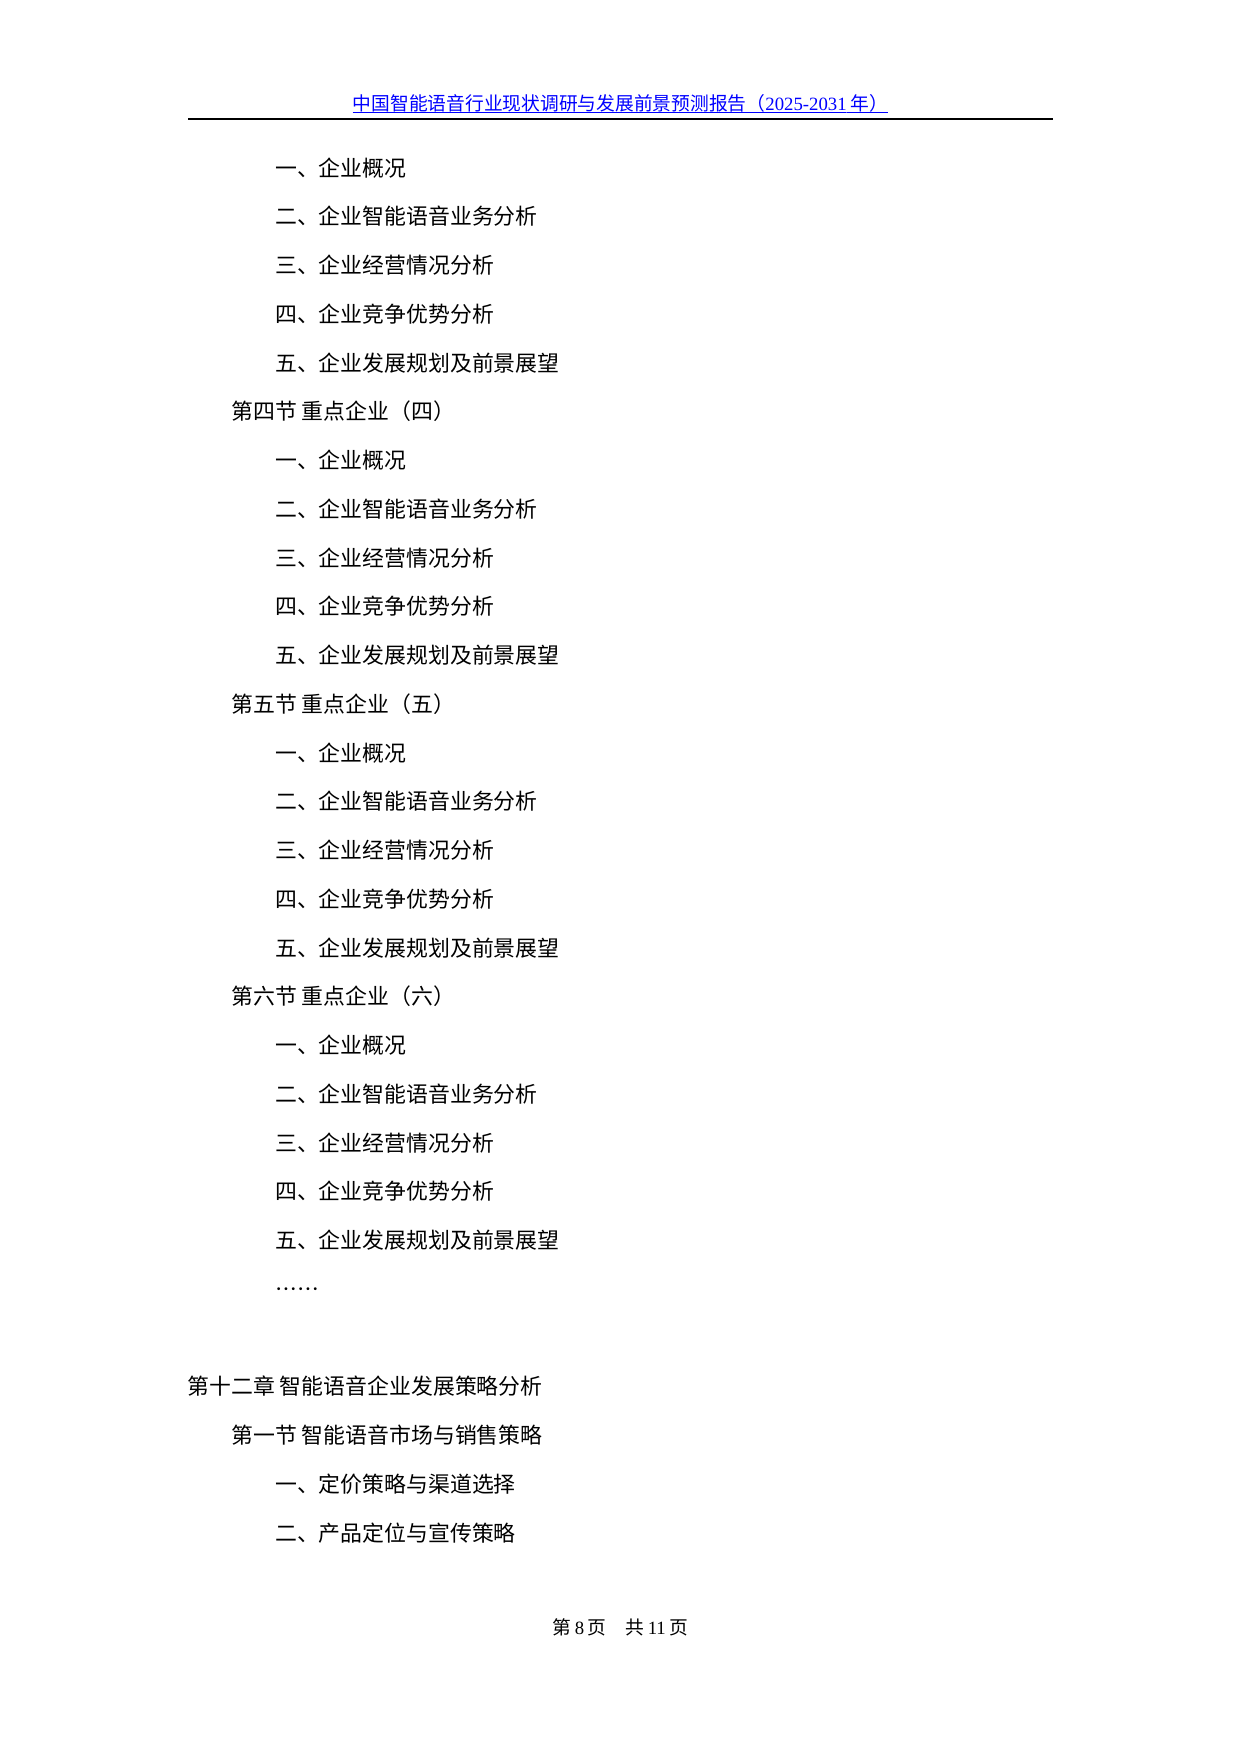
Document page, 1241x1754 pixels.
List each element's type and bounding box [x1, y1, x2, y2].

text [187, 150, 1053, 1548]
